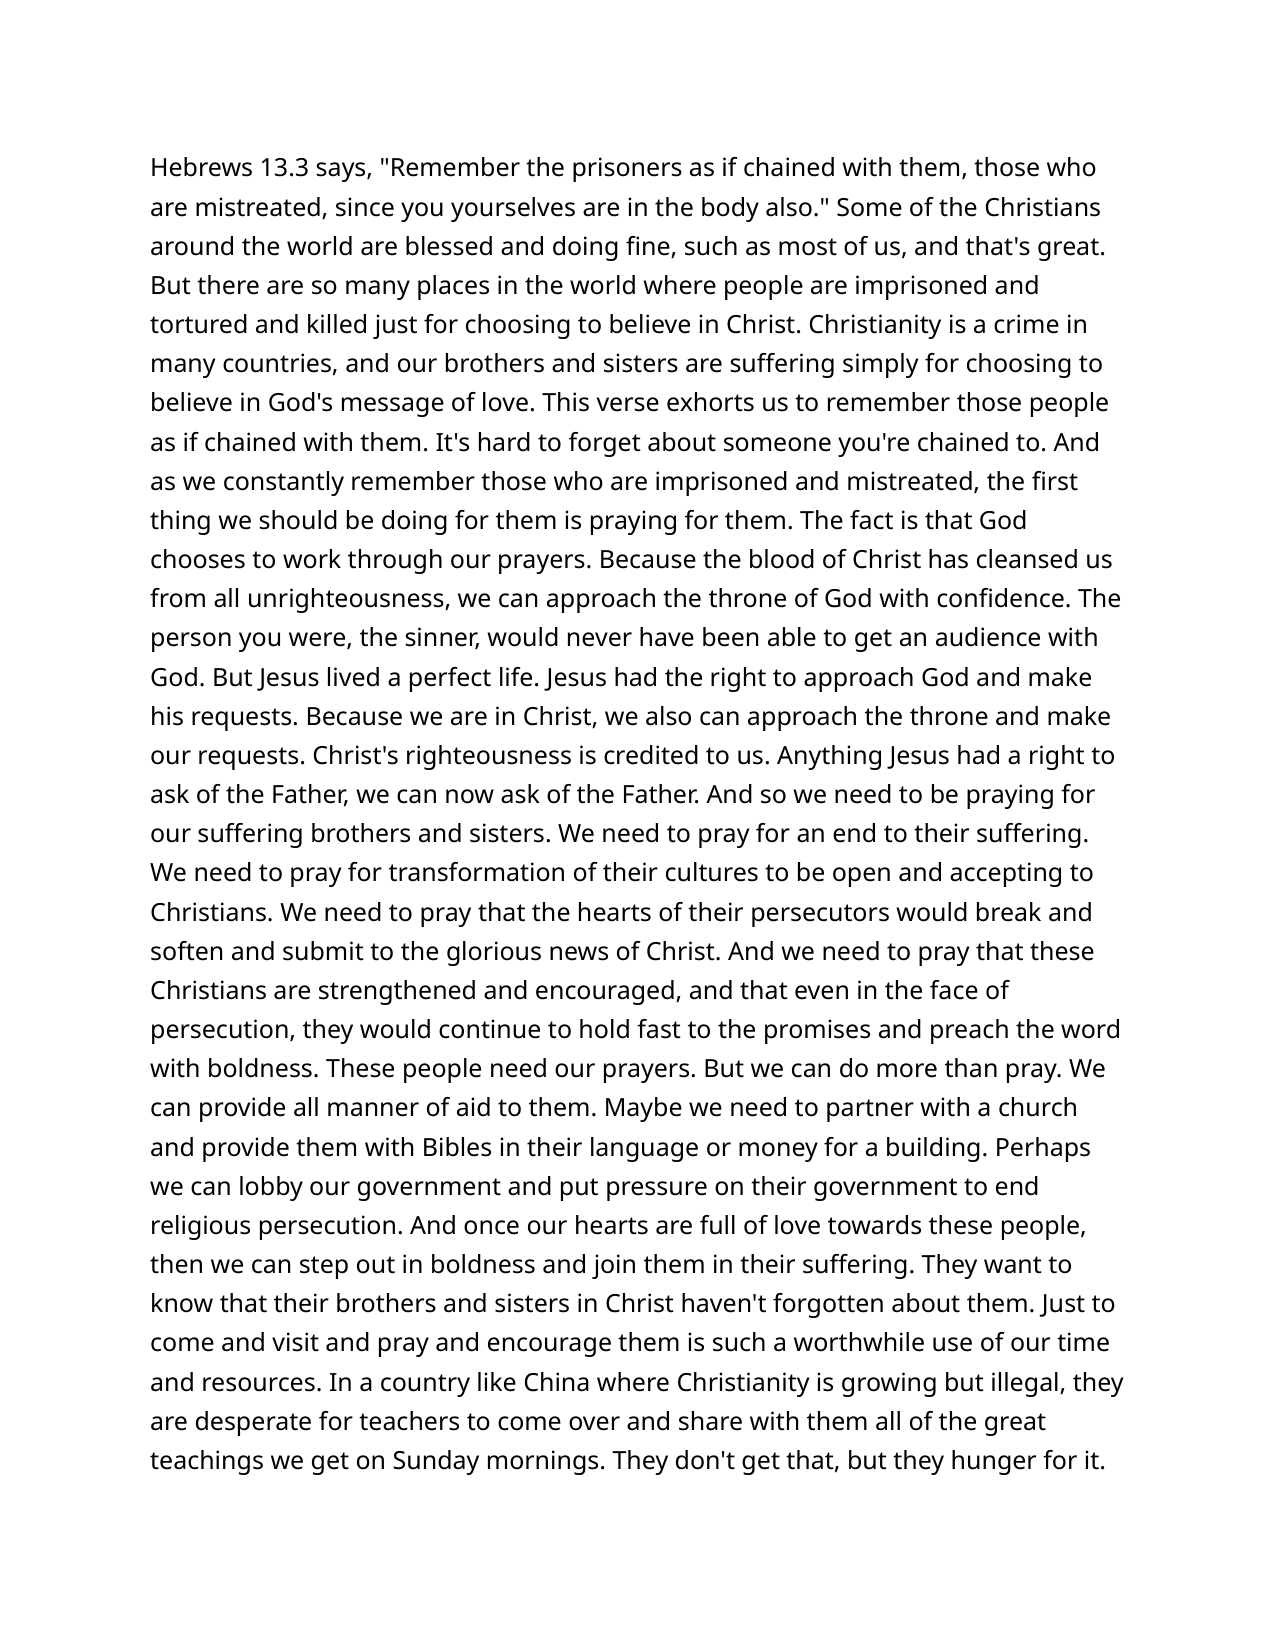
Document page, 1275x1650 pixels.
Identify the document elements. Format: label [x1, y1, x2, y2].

text [150, 150, 1125, 1477]
